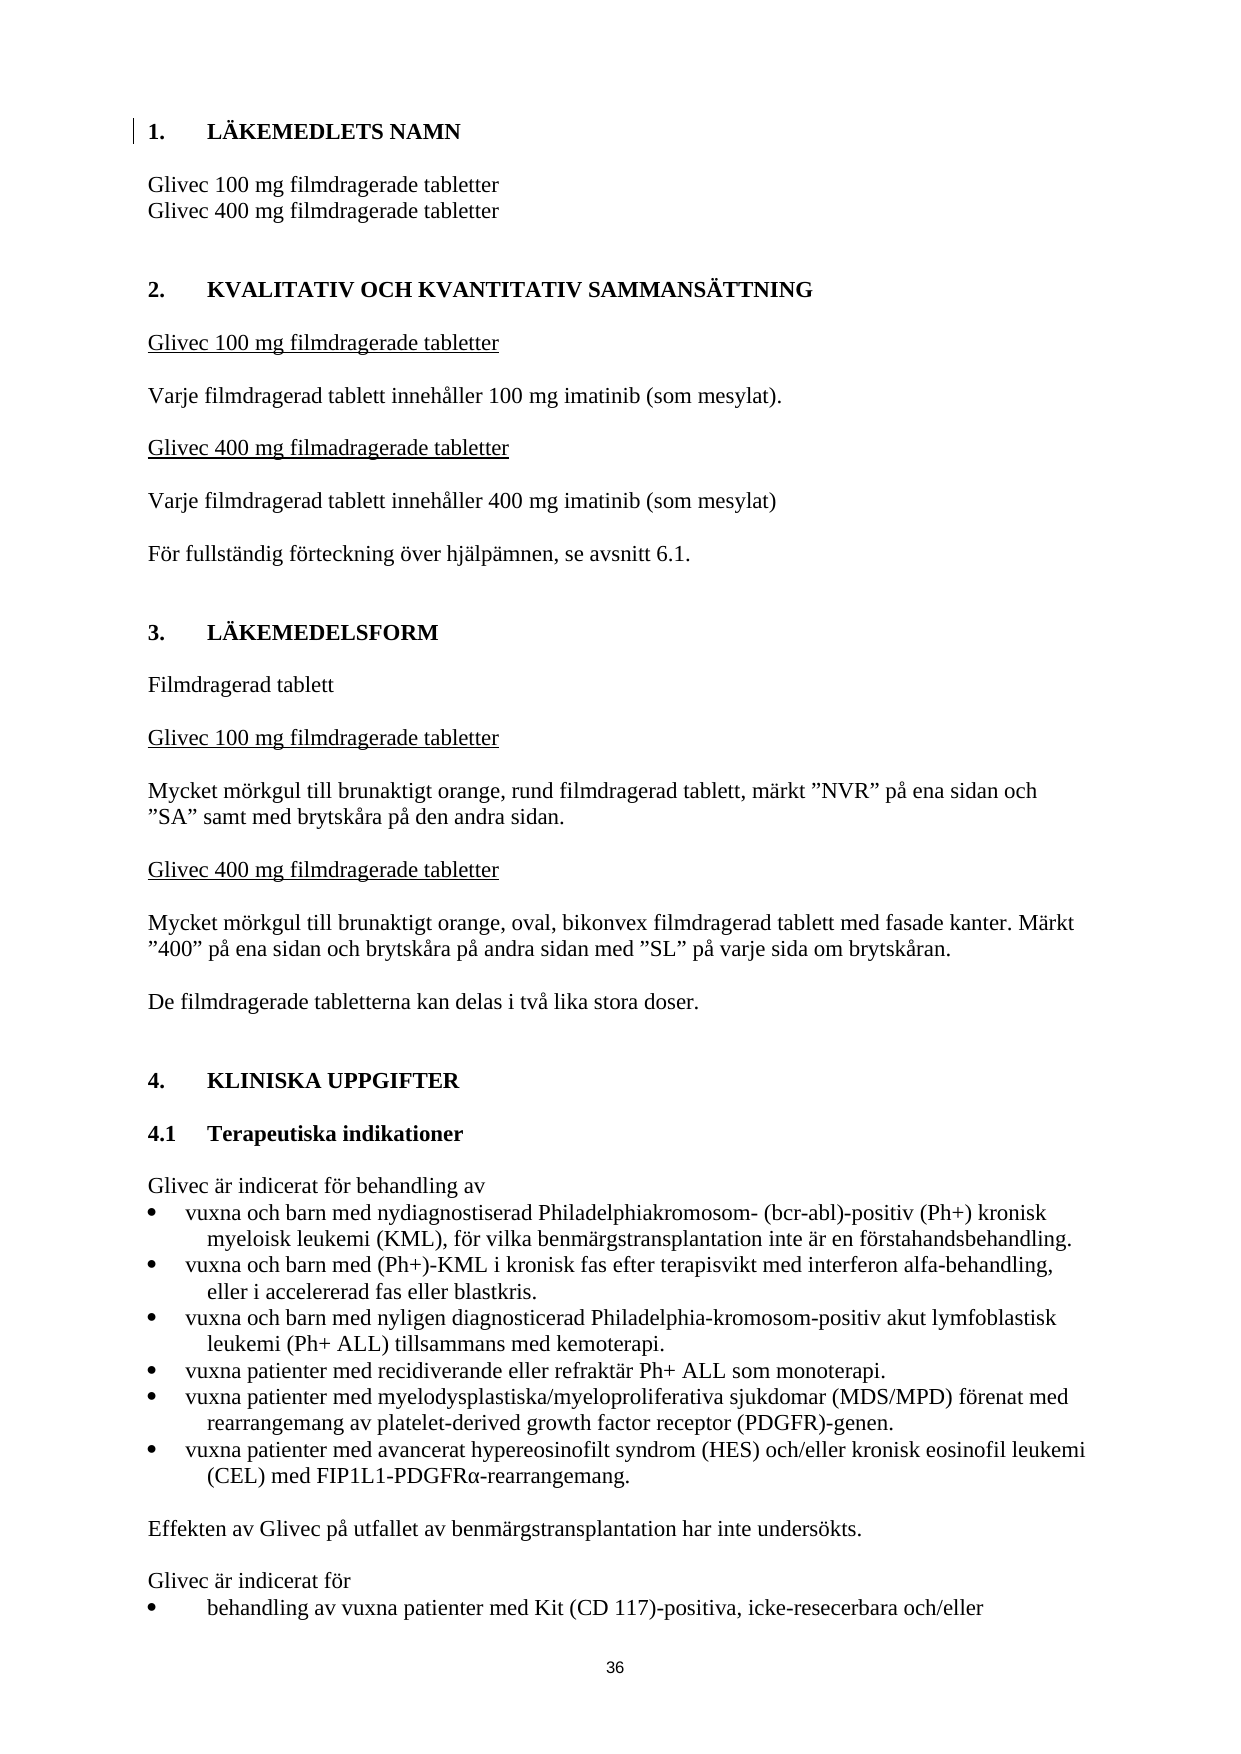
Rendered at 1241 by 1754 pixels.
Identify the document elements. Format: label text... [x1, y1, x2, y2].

text Glivec 100 mg filmdragerade tabletter [148, 171, 1092, 197]
text Mycket mörkgul till brunaktigt orange, oval, bikonvex filmdragerad tablett med fasade kanter. Märkt ”400” på ena sidan och brytskåra på andra sidan med ”SL” på varje sida om brytskåran. [148, 909, 1092, 961]
list vuxna patienter med myelodysplastiska/myeloproliferativa sjukdomar (MDS/MPD) förenat med rearrangemang av platelet-derived growth factor receptor (PDGFR)-genen. [148, 1383, 1092, 1436]
list vuxna patienter med avancerat hypereosinofilt syndrom (HES) och/eller kronisk eosinofil leukemi (CEL) med FIP1L1-PDGFRα-rearrangemang. [148, 1436, 1092, 1488]
text Effekten av Glivec på utfallet av benmärgstransplantation har inte undersökts. [148, 1515, 1092, 1541]
text För fullständig förteckning över hjälpämnen, se avsnitt 6.1. [148, 540, 1092, 566]
text Glivec 400 mg filmdragerade tabletter [148, 856, 1092, 882]
list vuxna och barn med nyligen diagnosticerad Philadelphia-kromosom-positiv akut lymfoblastisk leukemi (Ph+ ALL) tillsammans med kemoterapi. [148, 1304, 1092, 1357]
text 4. KLINISKA UPPGIFTER [148, 1067, 1092, 1093]
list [148, 1594, 1092, 1620]
text 1. LÄKEMEDLETS NAMN [148, 118, 1092, 144]
list vuxna patienter med recidiverande eller refraktär Ph+ ALL som monoterapi. [148, 1357, 1092, 1383]
text 4.1 Terapeutiska indikationer [148, 1119, 1092, 1146]
text Varje filmdragerad tablett innehåller 100 mg imatinib (som mesylat). [148, 382, 1092, 408]
text Varje filmdragerad tablett innehåller 400 mg imatinib (som mesylat) [148, 487, 1092, 513]
text Filmdragerad tablett [148, 672, 1092, 698]
text 3. LÄKEMEDELSFORM [148, 619, 1092, 645]
text Glivec 100 mg filmdragerade tabletter [148, 329, 1092, 355]
text De filmdragerade tabletterna kan delas i två lika stora doser. [148, 988, 1092, 1014]
text 2. KVALITATIV OCH KVANTITATIV SAMMANSÄTTNING [148, 276, 1092, 303]
text Mycket mörkgul till brunaktigt orange, rund filmdragerad tablett, märkt ”NVR” på ena sidan och ”SA” samt med brytskåra på den andra sidan. [148, 777, 1092, 830]
text Glivec 400 mg filmadragerade tabletter [148, 434, 1092, 461]
text Glivec 400 mg filmdragerade tabletter [148, 197, 1092, 223]
list vuxna och barn med (Ph+)-KML i kronisk fas efter terapisvikt med interferon alfa-behandling, eller i accelererad fas eller blastkris. [148, 1251, 1092, 1304]
list vuxna och barn med nydiagnostiserad Philadelphiakromosom- (bcr-abl)-positiv (Ph+) kronisk myeloisk leukemi (KML), för vilka benmärgstransplantation inte är en förstahandsbehandling. [148, 1199, 1092, 1251]
text Glivec 100 mg filmdragerade tabletter [148, 724, 1092, 751]
text Glivec är indicerat för behandling av [148, 1172, 1092, 1199]
text Glivec är indicerat för [148, 1568, 1092, 1594]
